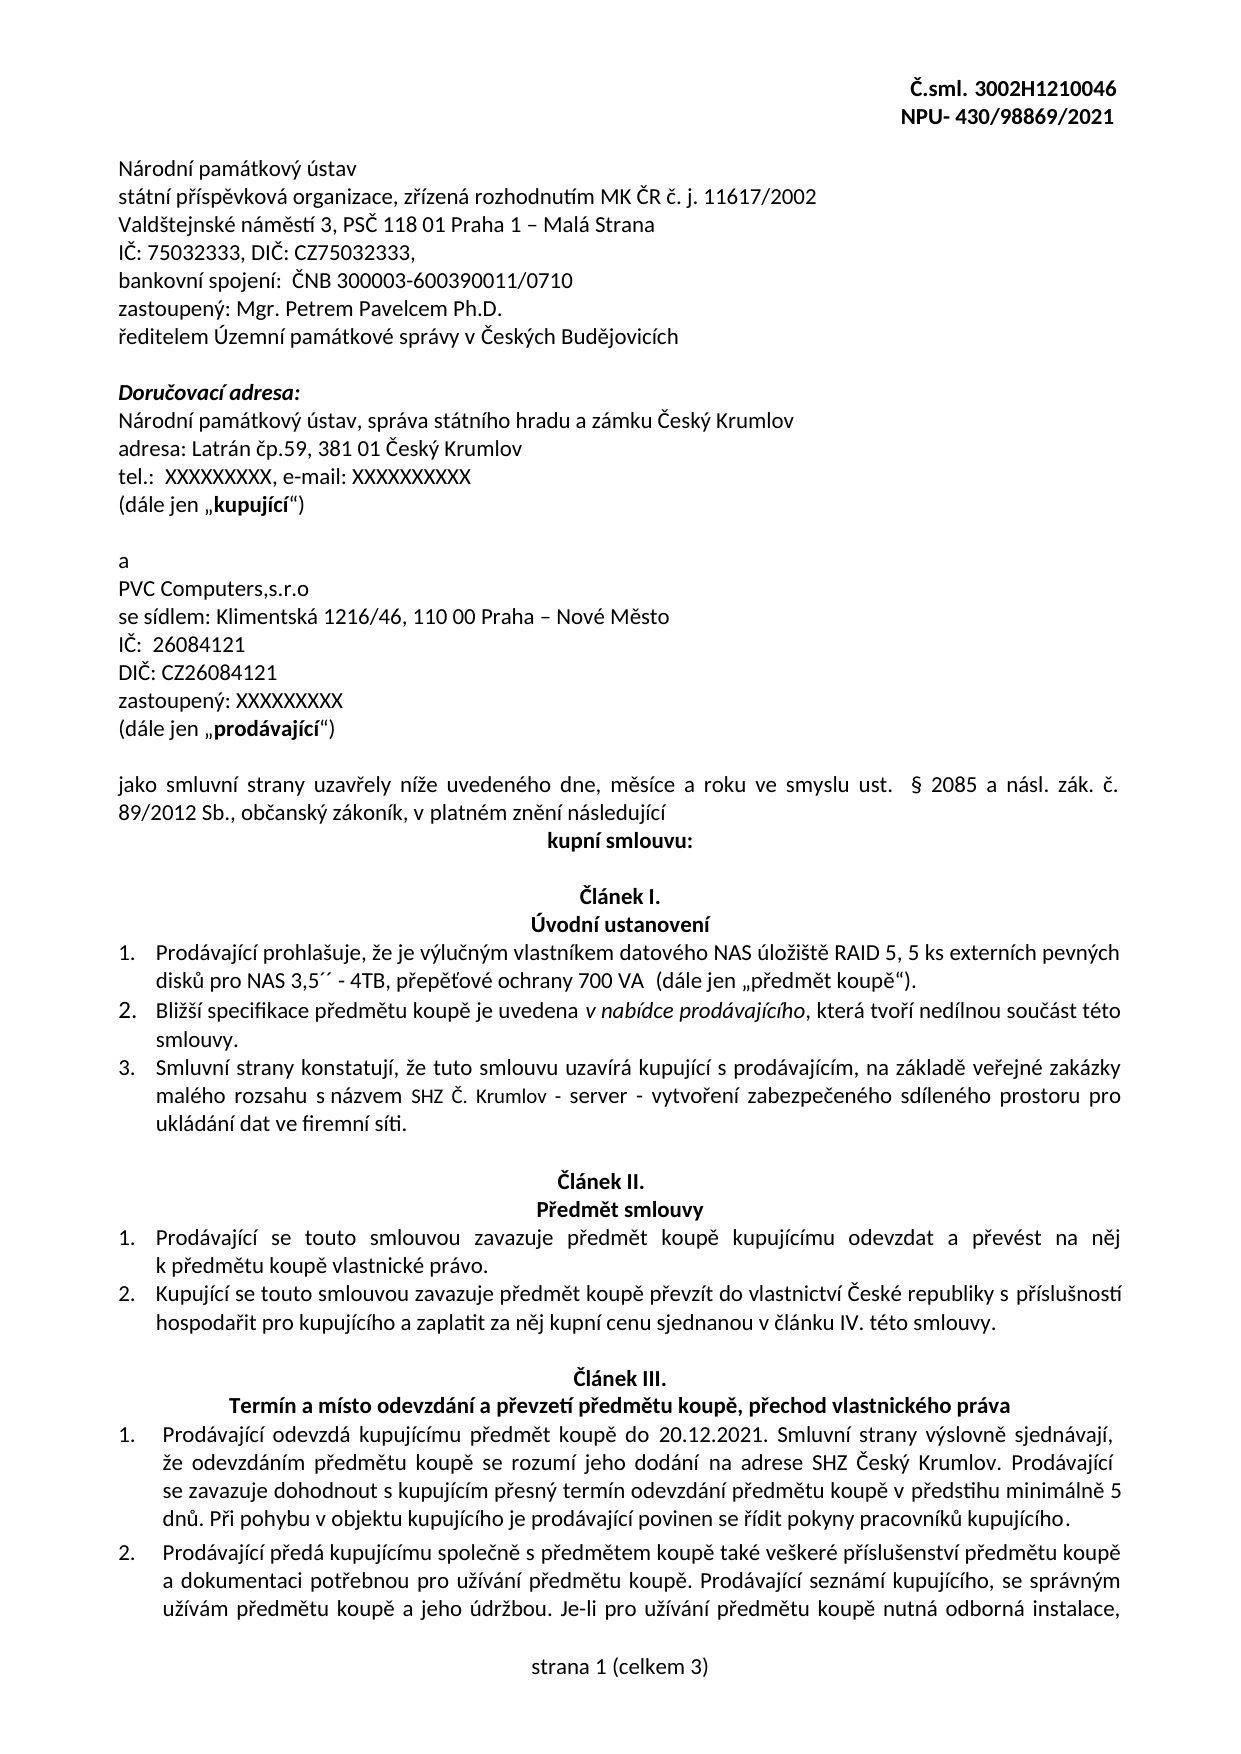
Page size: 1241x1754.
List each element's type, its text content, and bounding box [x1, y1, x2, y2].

list Smluvní strany konstatují, že tuto smlouvu uzavírá kupující s prodávajícím, na základě veřejné zakázky malého rozsahu s názvem SHZ Č. Krumlov - server - vytvoření zabezpečeného sdíleného prostoru pro ukládání dat ve firemní síti. [118, 1053, 1122, 1137]
text Národní památkový ústav [118, 154, 1122, 182]
list Prodávající se touto smlouvou zavazuje předmět koupě kupujícímu odevzdat a převést na něj k předmětu koupě vlastnické právo. [118, 1223, 1122, 1279]
text DIČ: CZ26084121 [118, 658, 1122, 686]
text ředitelem Územní památkové správy v Českých Budějovicích [118, 322, 1122, 350]
text IČ: 26084121 [118, 630, 1122, 658]
text zastoupený: Mgr. Petrem Pavelcem Ph.D. [118, 294, 1122, 322]
text Úvodní ustanovení [118, 910, 1122, 938]
text kupní smlouvu: [118, 826, 1122, 854]
text Termín a místo odevzdání a převzetí předmětu koupě, přechod vlastnického práva [118, 1392, 1122, 1420]
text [118, 1538, 1122, 1622]
text (dále jen „kupující“) [118, 490, 1122, 518]
text Předmět smlouvy [118, 1196, 1122, 1223]
text adresa: Latrán čp.59, 381 01 Český Krumlov [118, 434, 1122, 462]
text zastoupený: XXXXXXXXX [118, 686, 1122, 714]
text Doručovací adresa: [118, 378, 1122, 406]
text Prodávající odevzdá kupujícímu předmět koupě do 20.12.2021. Smluvní strany výslovně sjednávají, že odevzdáním předmětu koupě se rozumí jeho dodání na adrese SHZ Český Krumlov. Prodávající se zavazuje dohodnout s kupujícím přesný termín odevzdání předmětu koupě v předstihu minimálně 5 dnů. Při pohybu v objektu kupujícího je prodávající povinen se řídit pokyny pracovníků kupujícího. [118, 1420, 1122, 1532]
text tel.: XXXXXXXXX, e-mail: XXXXXXXXXX [118, 462, 1122, 490]
list Prodávající prohlašuje, že je výlučným vlastníkem datového NAS úložiště RAID 5, 5 ks externích pevných disků pro NAS 3,5´´ - 4TB, přepěťové ochrany 700 VA (dále jen „předmět koupě“). [118, 938, 1122, 994]
text Článek II. [156, 1167, 1122, 1196]
text bankovní spojení: ČNB 300003-600390011/0710 [118, 266, 1122, 294]
list Kupující se touto smlouvou zavazuje předmět koupě převzít do vlastnictví České republiky s příslušností hospodařit pro kupujícího a zaplatit za něj kupní cenu sjednanou v článku IV. této smlouvy. [118, 1279, 1122, 1336]
text (dále jen „prodávající“) [118, 714, 1122, 742]
text PVC Computers,s.r.o [118, 574, 1122, 602]
list Bližší specifikace předmětu koupě je uvedena v nabídce prodávajícího, která tvoří nedílnou součást této smlouvy. [118, 994, 1122, 1053]
text státní příspěvková organizace, zřízená rozhodnutím MK ČR č. j. 11617/2002 [118, 182, 1122, 210]
text a [118, 546, 1122, 574]
text se sídlem: Klimentská 1216/46, 110 00 Praha – Nové Město [118, 602, 1122, 630]
text Valdštejnské náměstí 3, PSČ 118 01 Praha 1 – Malá Strana [118, 210, 1122, 238]
text Národní památkový ústav, správa státního hradu a zámku Český Krumlov [118, 406, 1122, 434]
text Článek I. [118, 882, 1122, 910]
text jako smluvní strany uzavřely níže uvedeného dne, měsíce a roku ve smyslu ust. § 2085 a násl. zák. č. 89/2012 Sb., občanský zákoník, v platném znění následující [118, 770, 1122, 826]
text Článek III. [118, 1364, 1122, 1392]
text IČ: 75032333, DIČ: CZ75032333, [118, 238, 1122, 266]
